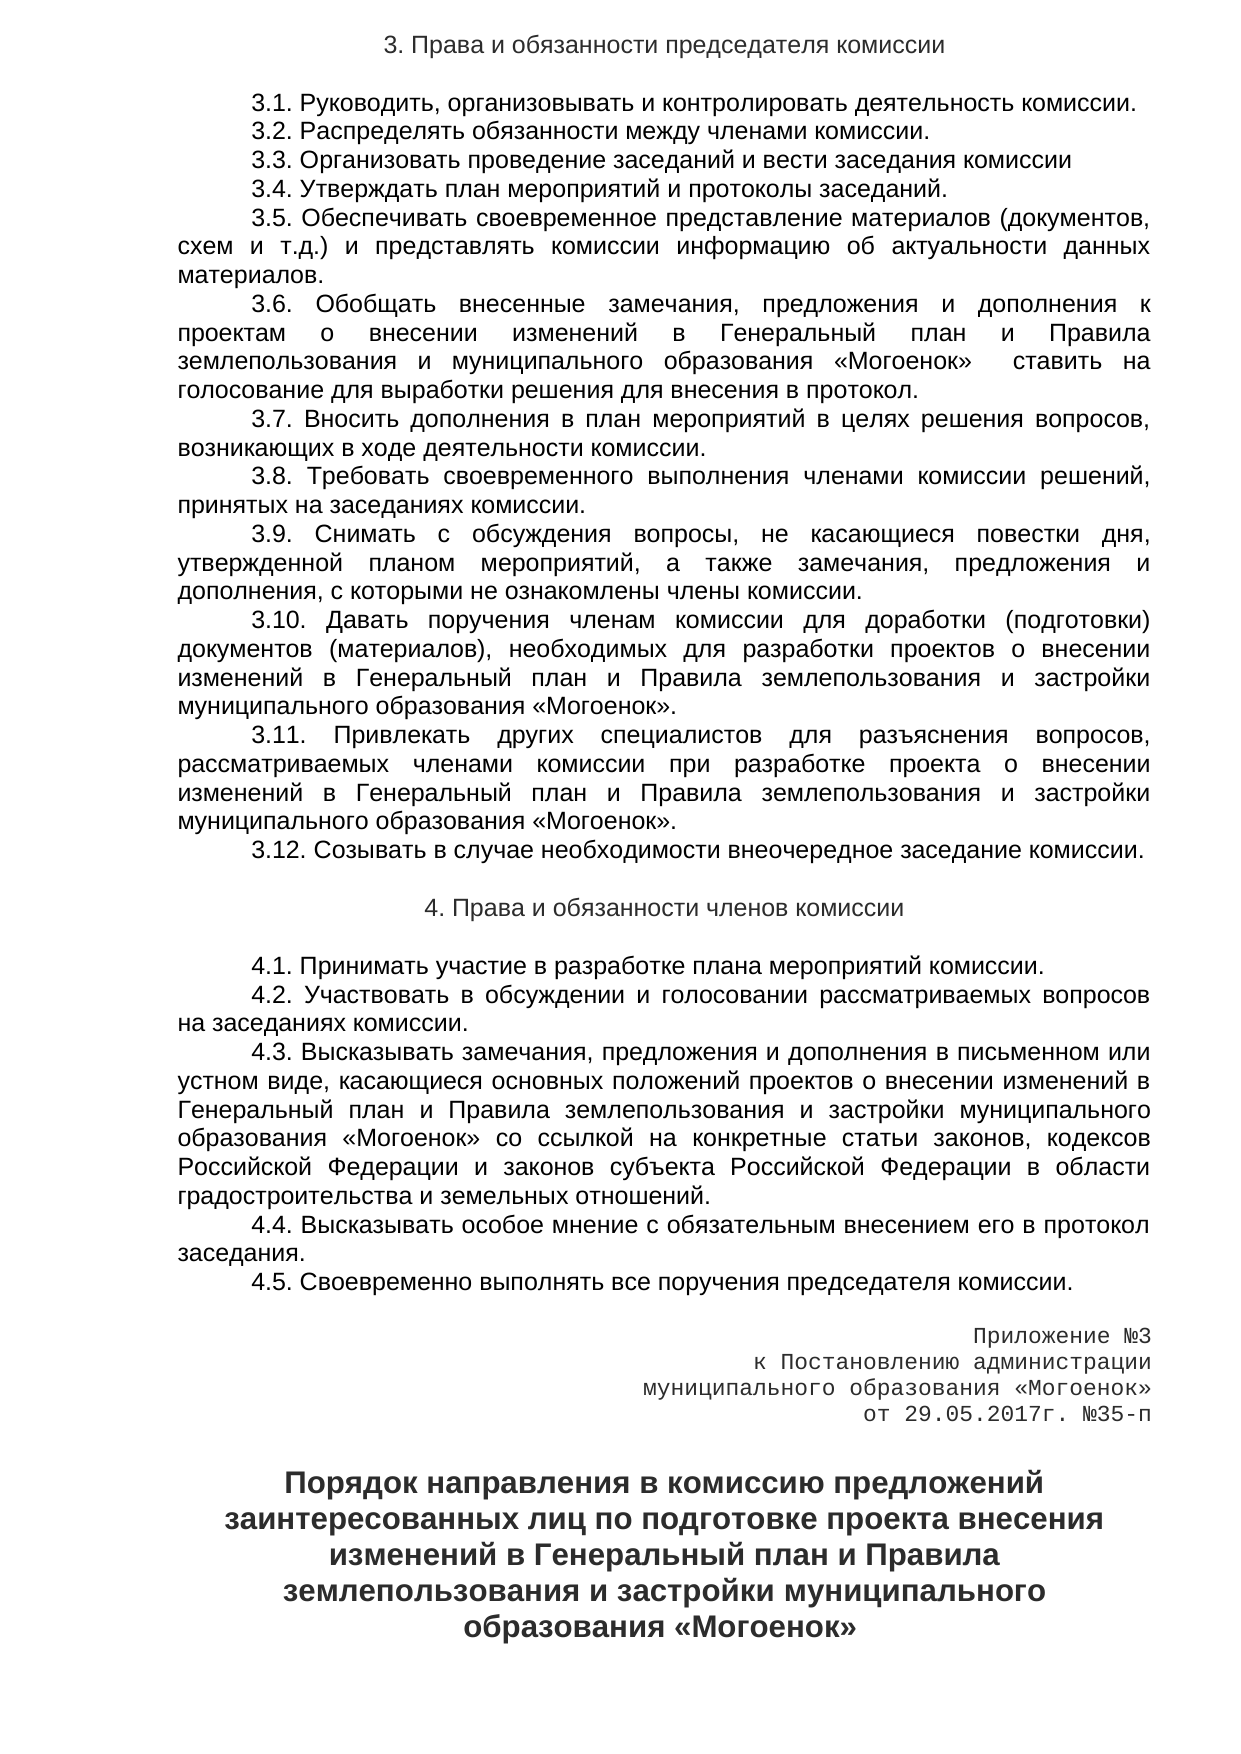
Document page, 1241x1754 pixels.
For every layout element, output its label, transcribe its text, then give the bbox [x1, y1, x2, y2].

text Приложение №3 [177, 1324, 1152, 1351]
text 3.10. Давать поручения членам комиссии для доработки (подготовки) документов (материалов), необходимых для разработки проектов о внесении изменений в Генеральный план и Правила землепользования и застройки муниципального образования «Могоенок». [177, 605, 1152, 720]
text 3.6. Обобщать внесенные замечания, предложения и дополнения к проектам о внесении изменений в Генеральный план и Правила землепользования и муниципального образования «Могоенок» ставить на голосование для выработки решения для внесения в протокол. [177, 289, 1152, 404]
text 3. Права и обязанности председателя комиссии [177, 29, 1152, 58]
text 4. Права и обязанности членов комиссии [177, 893, 1152, 922]
text от 29.05.2017г. №35-п [177, 1402, 1152, 1428]
text 4.5. Своевременно выполнять все поручения председателя комиссии. [177, 1267, 1152, 1296]
text 3.12. Созывать в случае необходимости внеочередное заседание комиссии. [177, 835, 1152, 864]
text 4.1. Принимать участие в разработке плана мероприятий комиссии. [177, 951, 1152, 979]
text 3.4. Утверждать план мероприятий и протоколы заседаний. [177, 174, 1152, 202]
text к Постановлению администрации [177, 1351, 1152, 1376]
text муниципального образования «Могоенок» [177, 1376, 1152, 1402]
text 3.2. Распределять обязанности между членами комиссии. [177, 116, 1152, 145]
text 3.7. Вносить дополнения в план мероприятий в целях решения вопросов, возникающих в ходе деятельности комиссии. [177, 404, 1152, 461]
text 3.11. Привлекать других специалистов для разъяснения вопросов, рассматриваемых членами комиссии при разработке проекта о внесении изменений в Генеральный план и Правила землепользования и застройки муниципального образования «Могоенок». [177, 720, 1152, 835]
text Порядок направления в комиссию предложений заинтересованных лиц по подготовке проекта внесения изменений в Генеральный план и Правила землепользования и застройки муниципального образования «Могоенок» [177, 1464, 1152, 1644]
text 3.1. Руководить, организовывать и контролировать деятельность комиссии. [177, 87, 1152, 116]
text 3.8. Требовать своевременного выполнения членами комиссии решений, принятых на заседаниях комиссии. [177, 461, 1152, 519]
text 4.3. Высказывать замечания, предложения и дополнения в письменном или устном виде, касающиеся основных положений проектов о внесении изменений в Генеральный план и Правила землепользования и застройки муниципального образования «Могоенок» со ссылкой на конкретные статьи законов, кодексов Российской Федерации и законов субъекта Российской Федерации в области градостроительства и земельных отношений. [177, 1037, 1152, 1209]
text 4.2. Участвовать в обсуждении и голосовании рассматриваемых вопросов на заседаниях комиссии. [177, 979, 1152, 1037]
text 3.5. Обеспечивать своевременное представление материалов (документов, схем и т.д.) и представлять комиссии информацию об актуальности данных материалов. [177, 202, 1152, 289]
text 4.4. Высказывать особое мнение с обязательным внесением его в протокол заседания. [177, 1209, 1152, 1267]
text 3.3. Организовать проведение заседаний и вести заседания комиссии [177, 145, 1152, 174]
text 3.9. Снимать с обсуждения вопросы, не касающиеся повестки дня, утвержденной планом мероприятий, а также замечания, предложения и дополнения, с которыми не ознакомлены члены комиссии. [177, 519, 1152, 605]
